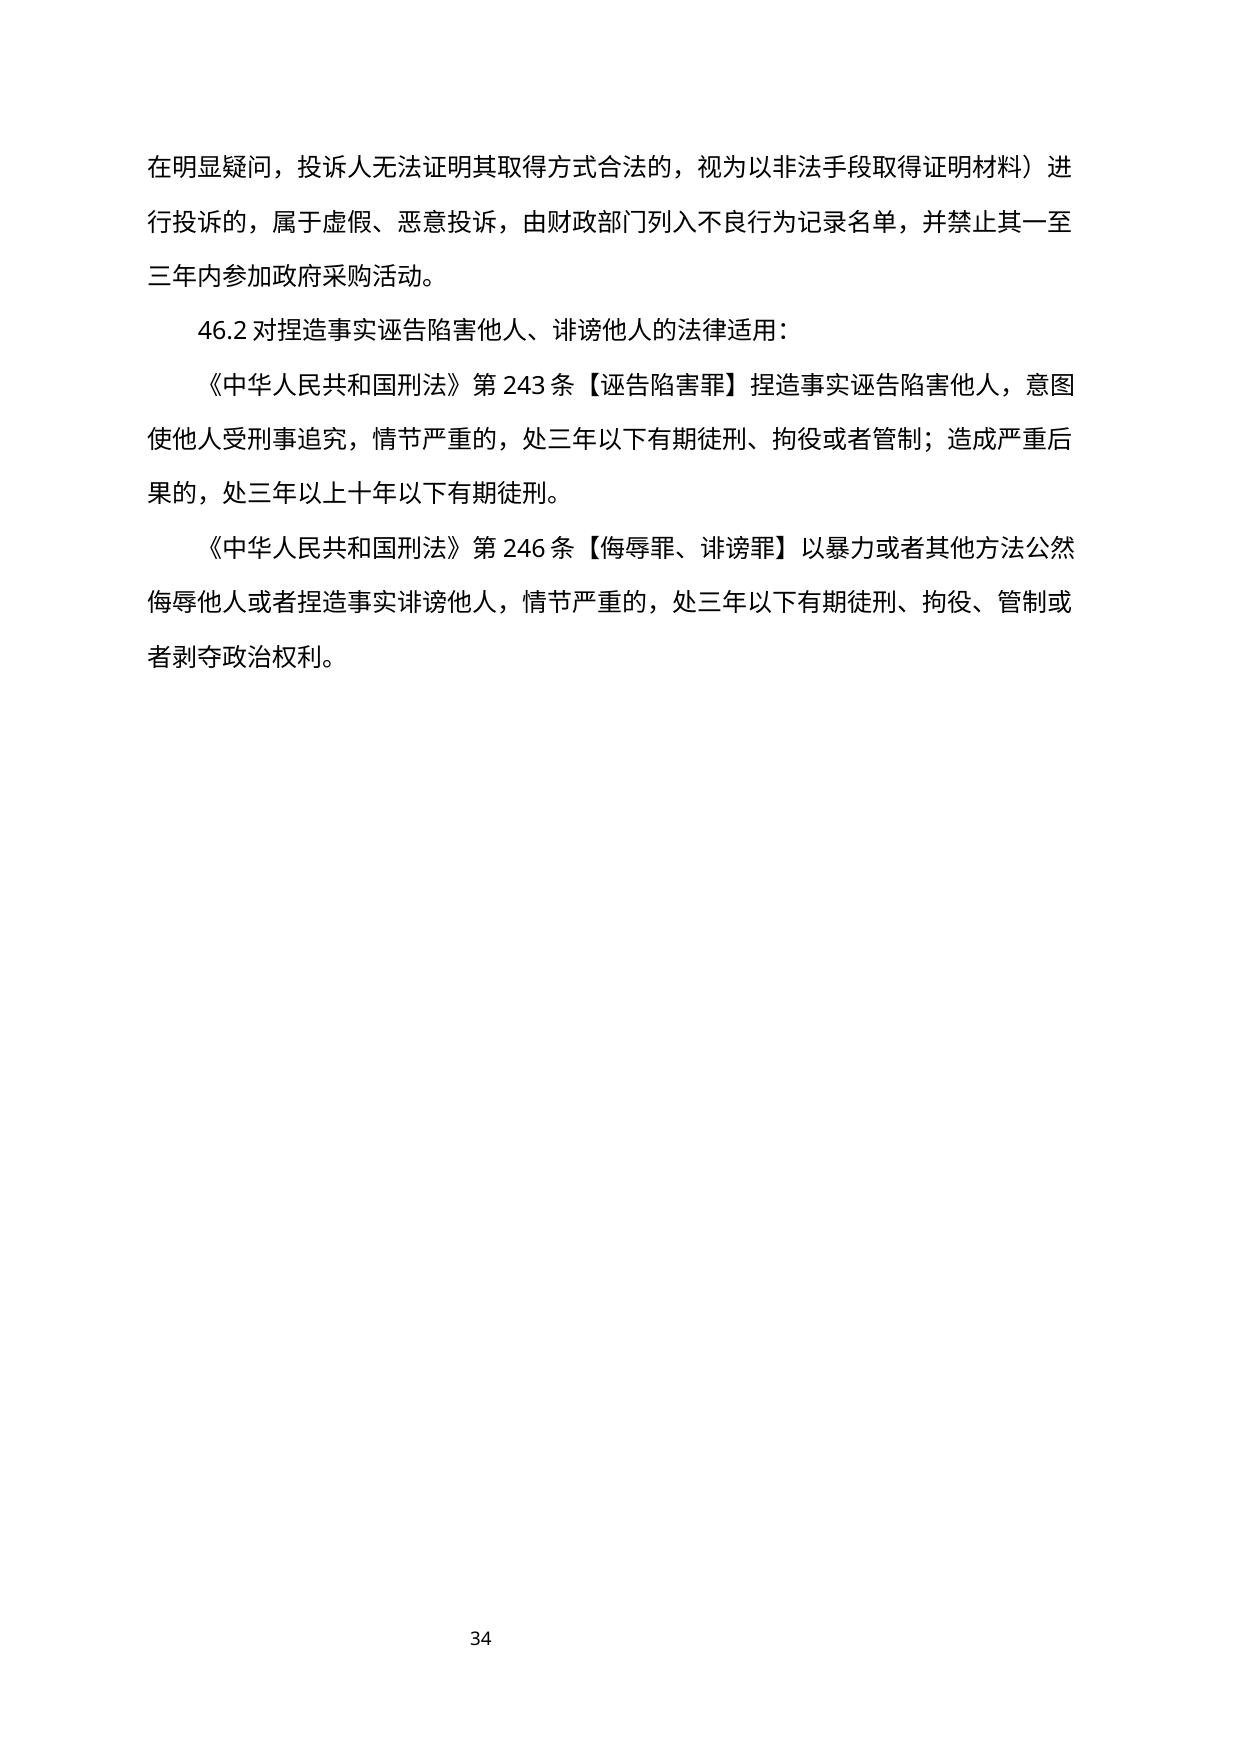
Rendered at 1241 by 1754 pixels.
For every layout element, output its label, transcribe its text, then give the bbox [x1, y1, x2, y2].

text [148, 148, 1092, 293]
text 《中华人民共和国刑法》第246条【侮辱罪、诽谤罪】以暴力或者其他方法公然侮辱他人或者捏造事实诽谤他人，情节严重的，处三年以下有期徒刑、拘役、管制或者剥夺政治权利。 [148, 528, 1092, 673]
text 46.2对捏造事实诬告陷害他人、诽谤他人的法律适用： [148, 311, 1092, 347]
text 《中华人民共和国刑法》第243条【诬告陷害罪】捏造事实诬告陷害他人，意图使他人受刑事追究，情节严重的，处三年以下有期徒刑、拘役或者管制；造成严重后果的，处三年以上十年以下有期徒刑。 [148, 365, 1092, 510]
